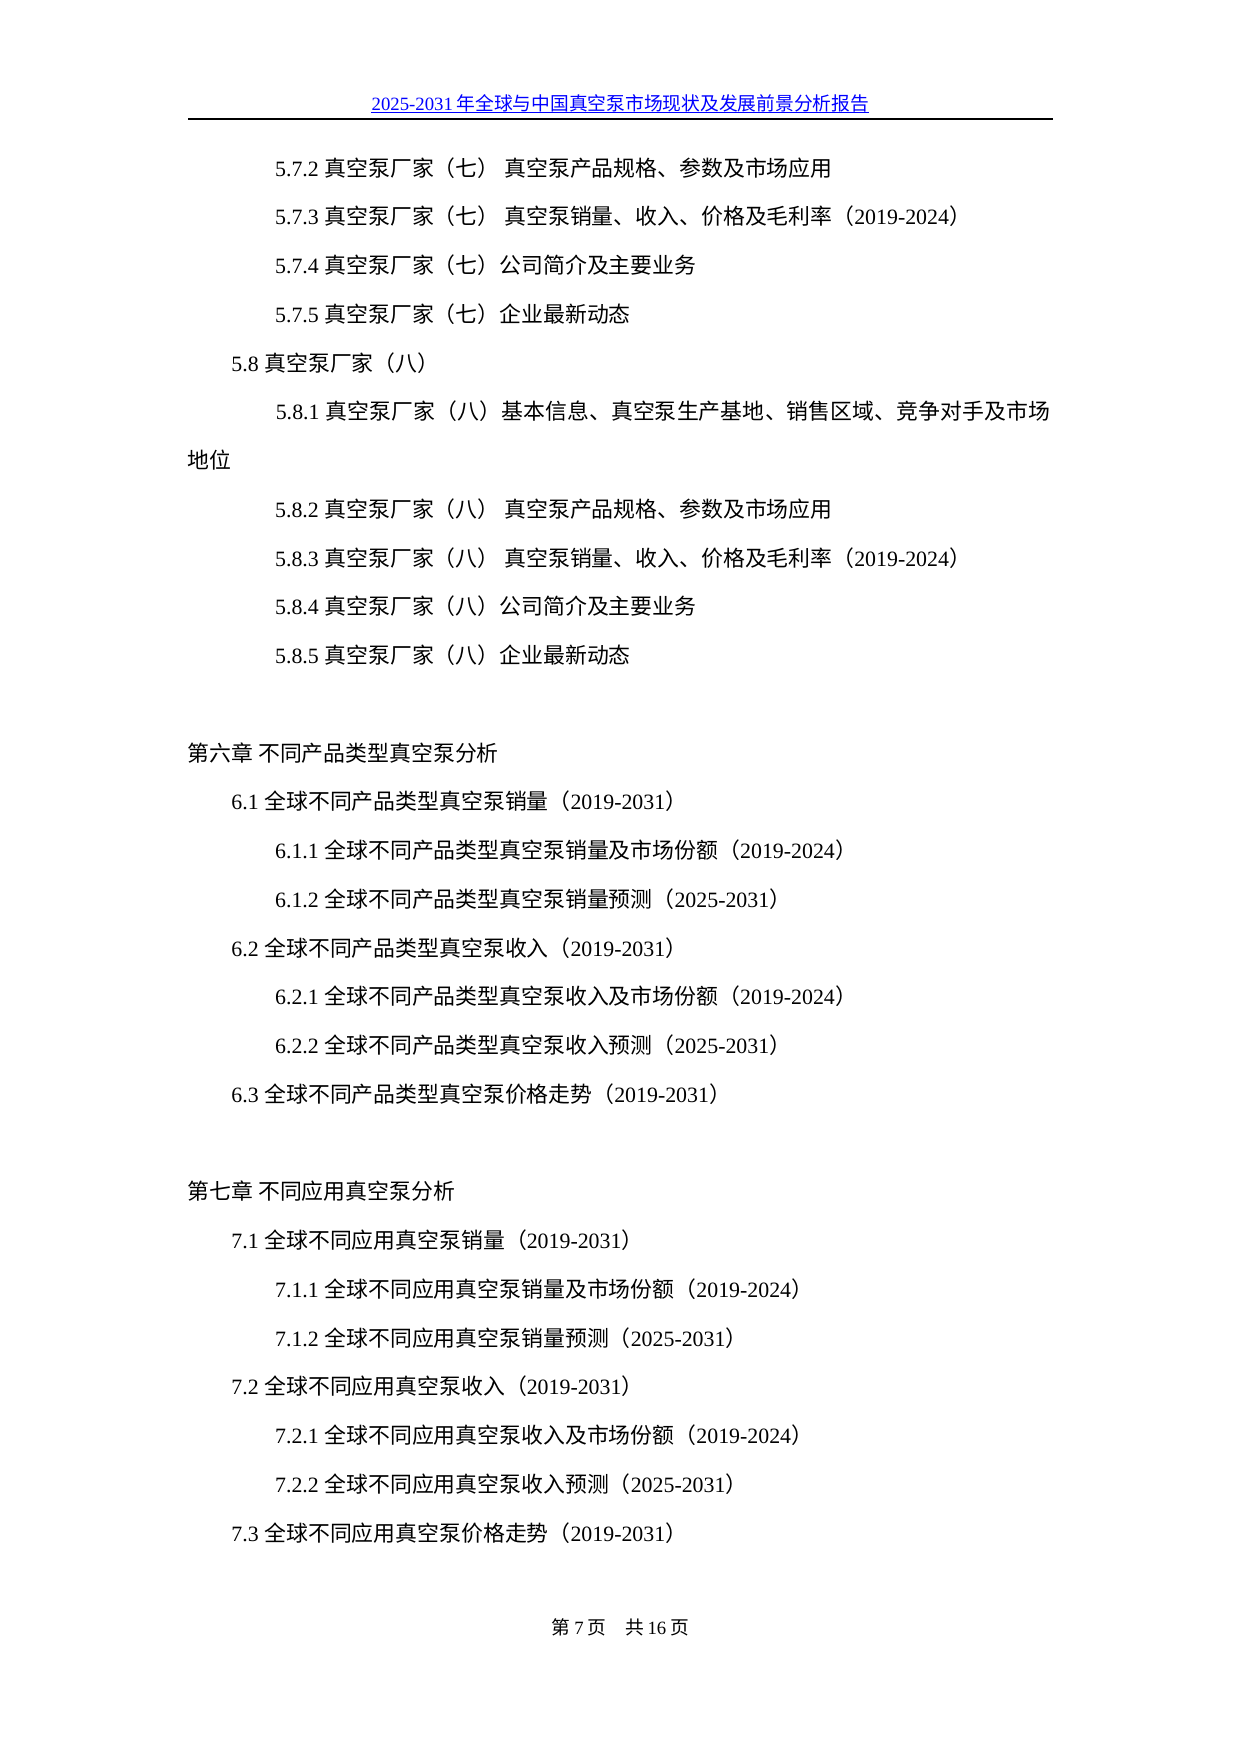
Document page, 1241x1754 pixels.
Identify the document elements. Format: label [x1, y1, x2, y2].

text [187, 150, 1053, 1548]
